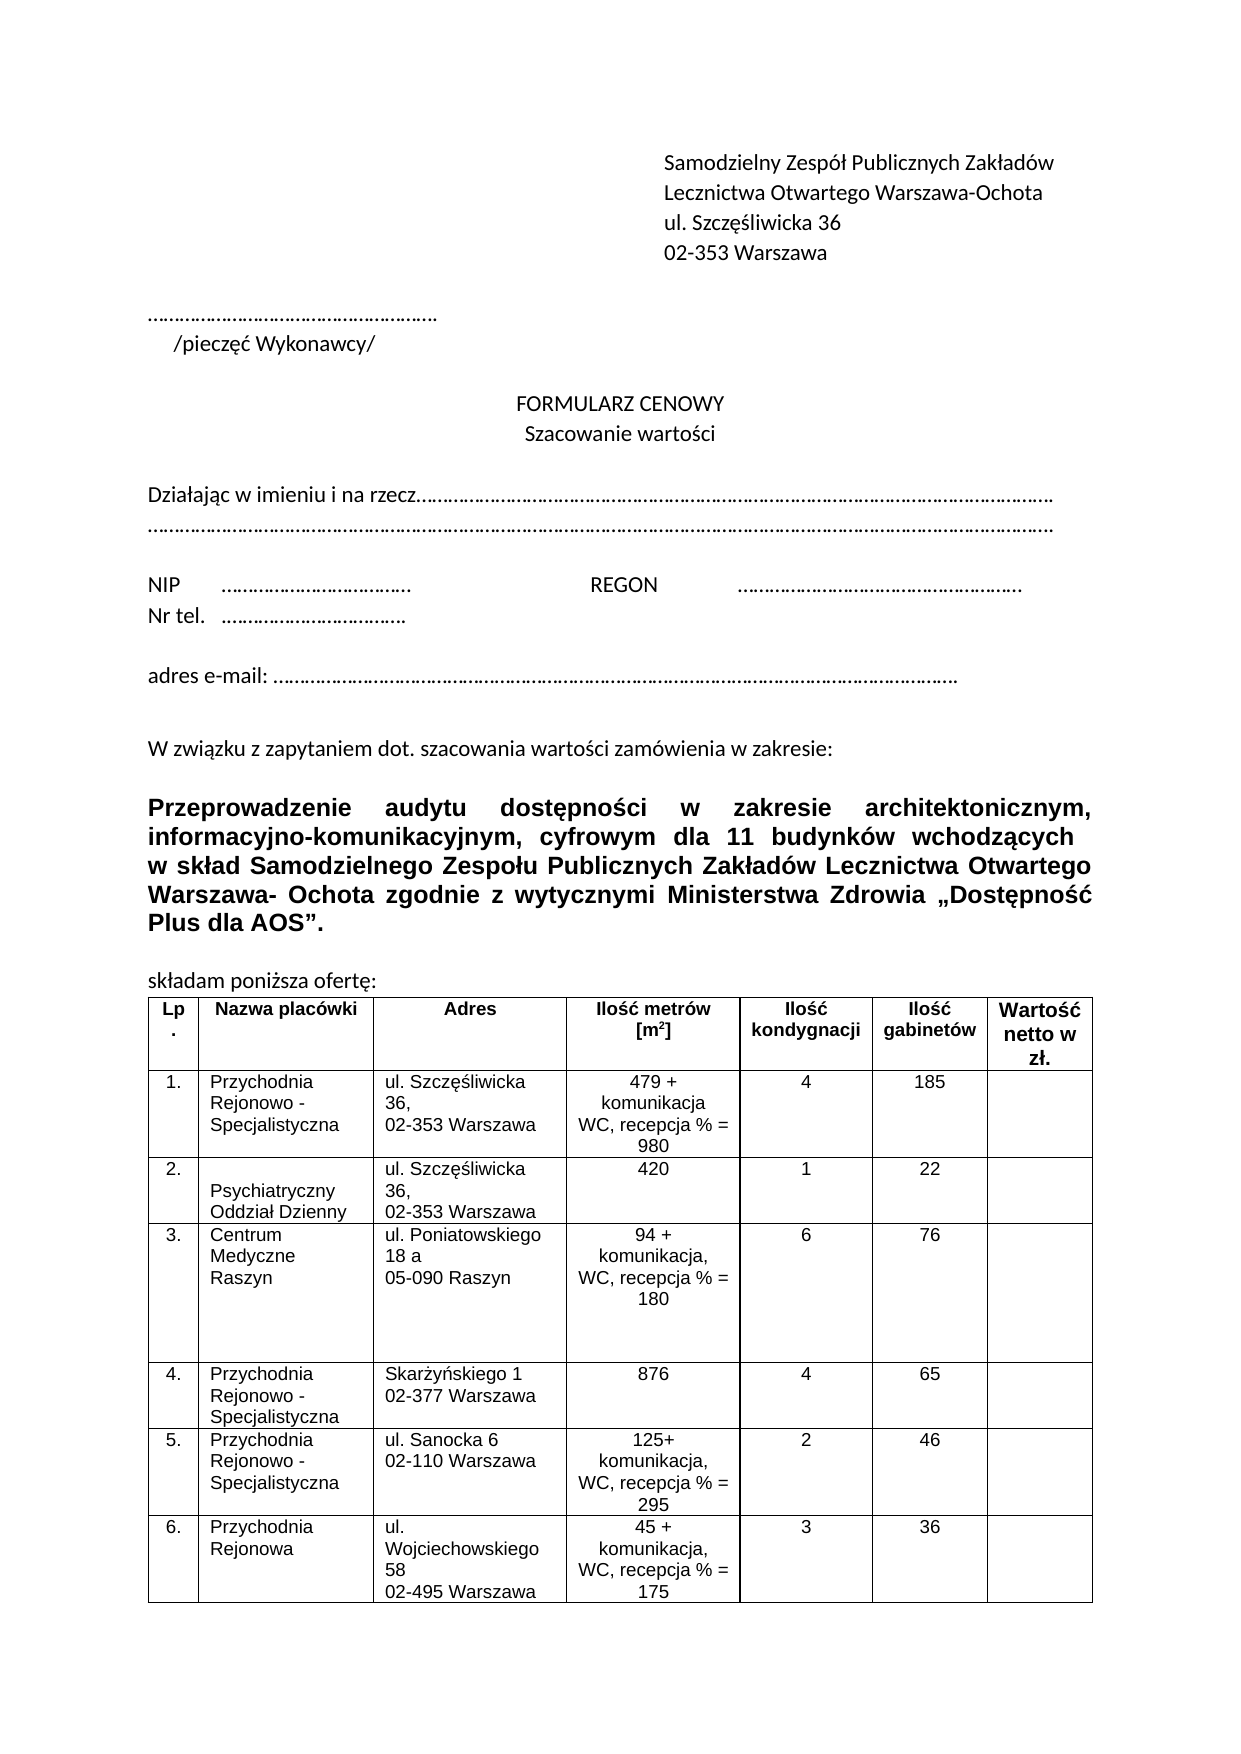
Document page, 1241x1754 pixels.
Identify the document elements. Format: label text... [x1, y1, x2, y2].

text W związku z zapytaniem dot. szacowania wartości zamówienia w zakresie: [148, 734, 1093, 762]
table_cell Przychodnia Rejonowo -Specjalistyczna [199, 1071, 373, 1157]
table_cell Psychiatryczny Oddział Dzienny [199, 1158, 373, 1222]
table_cell [988, 1071, 1092, 1157]
text 02-353 Warszawa [148, 238, 1093, 266]
table_cell [988, 1363, 1092, 1428]
table_cell 76 [873, 1224, 987, 1362]
table_header Ilość kondygnacji [741, 998, 872, 1069]
text ………………………………………………………………………………………………………………………………………………………. [148, 510, 1093, 538]
table_header Adres [374, 998, 566, 1069]
table_cell 1 [741, 1158, 872, 1222]
table_cell Przychodnia Rejonowo -Specjalistyczna [199, 1429, 373, 1515]
table_header Wartość netto w zł. [988, 998, 1092, 1069]
table_cell 22 [873, 1158, 987, 1222]
table_cell 6 [741, 1224, 872, 1362]
table_cell 4. [149, 1363, 198, 1428]
table_cell Przychodnia Rejonowa [199, 1516, 373, 1602]
text ………………………………………………. [148, 299, 1093, 327]
table_cell 2 [741, 1429, 872, 1515]
table_cell 5. [149, 1429, 198, 1515]
text Przeprowadzenie audytu dostępności w zakresie architektonicznym, informacyjno-komunikacyjnym, cyfrowym dla 11 budynków wchodzących w skład Samodzielnego Zespołu Publicznych Zakładów Lecznictwa Otwartego Warszawa- Ochota zgodnie z wytycznymi Ministerstwa Zdrowia „Dostępność Plus dla AOS”. [148, 793, 1093, 937]
table_cell 3. [149, 1224, 198, 1362]
text Samodzielny Zespół Publicznych Zakładów [590, 148, 1093, 176]
text składam poniższa ofertę: [148, 966, 1093, 994]
text Działając w imieniu i na rzecz…………………………………………………………………………………………………………. [148, 480, 1093, 508]
table_cell [988, 1224, 1092, 1362]
table_cell Centrum Medyczne Raszyn [199, 1224, 373, 1362]
table_cell [988, 1429, 1092, 1515]
table_cell 185 [873, 1071, 987, 1157]
table_cell 4 [741, 1071, 872, 1157]
table_cell 3 [741, 1516, 872, 1602]
table_cell 6. [149, 1516, 198, 1602]
table_cell ul. Sanocka 6 02-110 Warszawa [374, 1429, 566, 1515]
table_cell ul. Poniatowskiego 18 a 05-090 Raszyn [374, 1224, 566, 1362]
table_cell ul. Szczęśliwicka 36, 02-353 Warszawa [374, 1158, 566, 1222]
table_cell Skarżyńskiego 1 02-377 Warszawa [374, 1363, 566, 1428]
table_cell 125+ komunikacja, WC, recepcja % = 295 [567, 1429, 739, 1515]
text FORMULARZ CENOWY [148, 389, 1093, 417]
text adres e-mail: …………………………………………………………………………………………………………………. [148, 661, 1093, 689]
text ul. Szczęśliwicka 36 [148, 208, 1093, 236]
table_cell 2. [149, 1158, 198, 1222]
table_header Lp. [149, 998, 198, 1069]
table_cell 420 [567, 1158, 739, 1222]
table_cell 876 [567, 1363, 739, 1428]
table_cell 65 [873, 1363, 987, 1428]
table_header Nazwa placówki [199, 998, 373, 1069]
text Szacowanie wartości [148, 419, 1093, 447]
table_header Ilość metrów [m2] [567, 998, 739, 1069]
table_cell ul. Szczęśliwicka 36, 02-353 Warszawa [374, 1071, 566, 1157]
table_cell 94 + komunikacja, WC, recepcja % = 180 [567, 1224, 739, 1362]
table_cell [988, 1158, 1092, 1222]
table_cell 45 + komunikacja, WC, recepcja % = 175 [567, 1516, 739, 1602]
table_cell 479 + komunikacja WC, recepcja % = 980 [567, 1071, 739, 1157]
table_cell 1. [149, 1071, 198, 1157]
table_header Ilość gabinetów [873, 998, 987, 1069]
text NIP ……………………………… REGON ……………………………………………… [148, 571, 1093, 598]
table_cell [988, 1516, 1092, 1602]
table_cell 46 [873, 1429, 987, 1515]
text /pieczęć Wykonawcy/ [148, 329, 1093, 357]
table_cell ul. Wojciechowskiego 58 02-495 Warszawa [374, 1516, 566, 1602]
table_cell 36 [873, 1516, 987, 1602]
table_cell 4 [741, 1363, 872, 1428]
table_cell Przychodnia Rejonowo -Specjalistyczna [199, 1363, 373, 1428]
text Lecznictwa Otwartego Warszawa-Ochota [590, 178, 1093, 206]
text Nr tel. .……………………………. [148, 601, 1093, 629]
